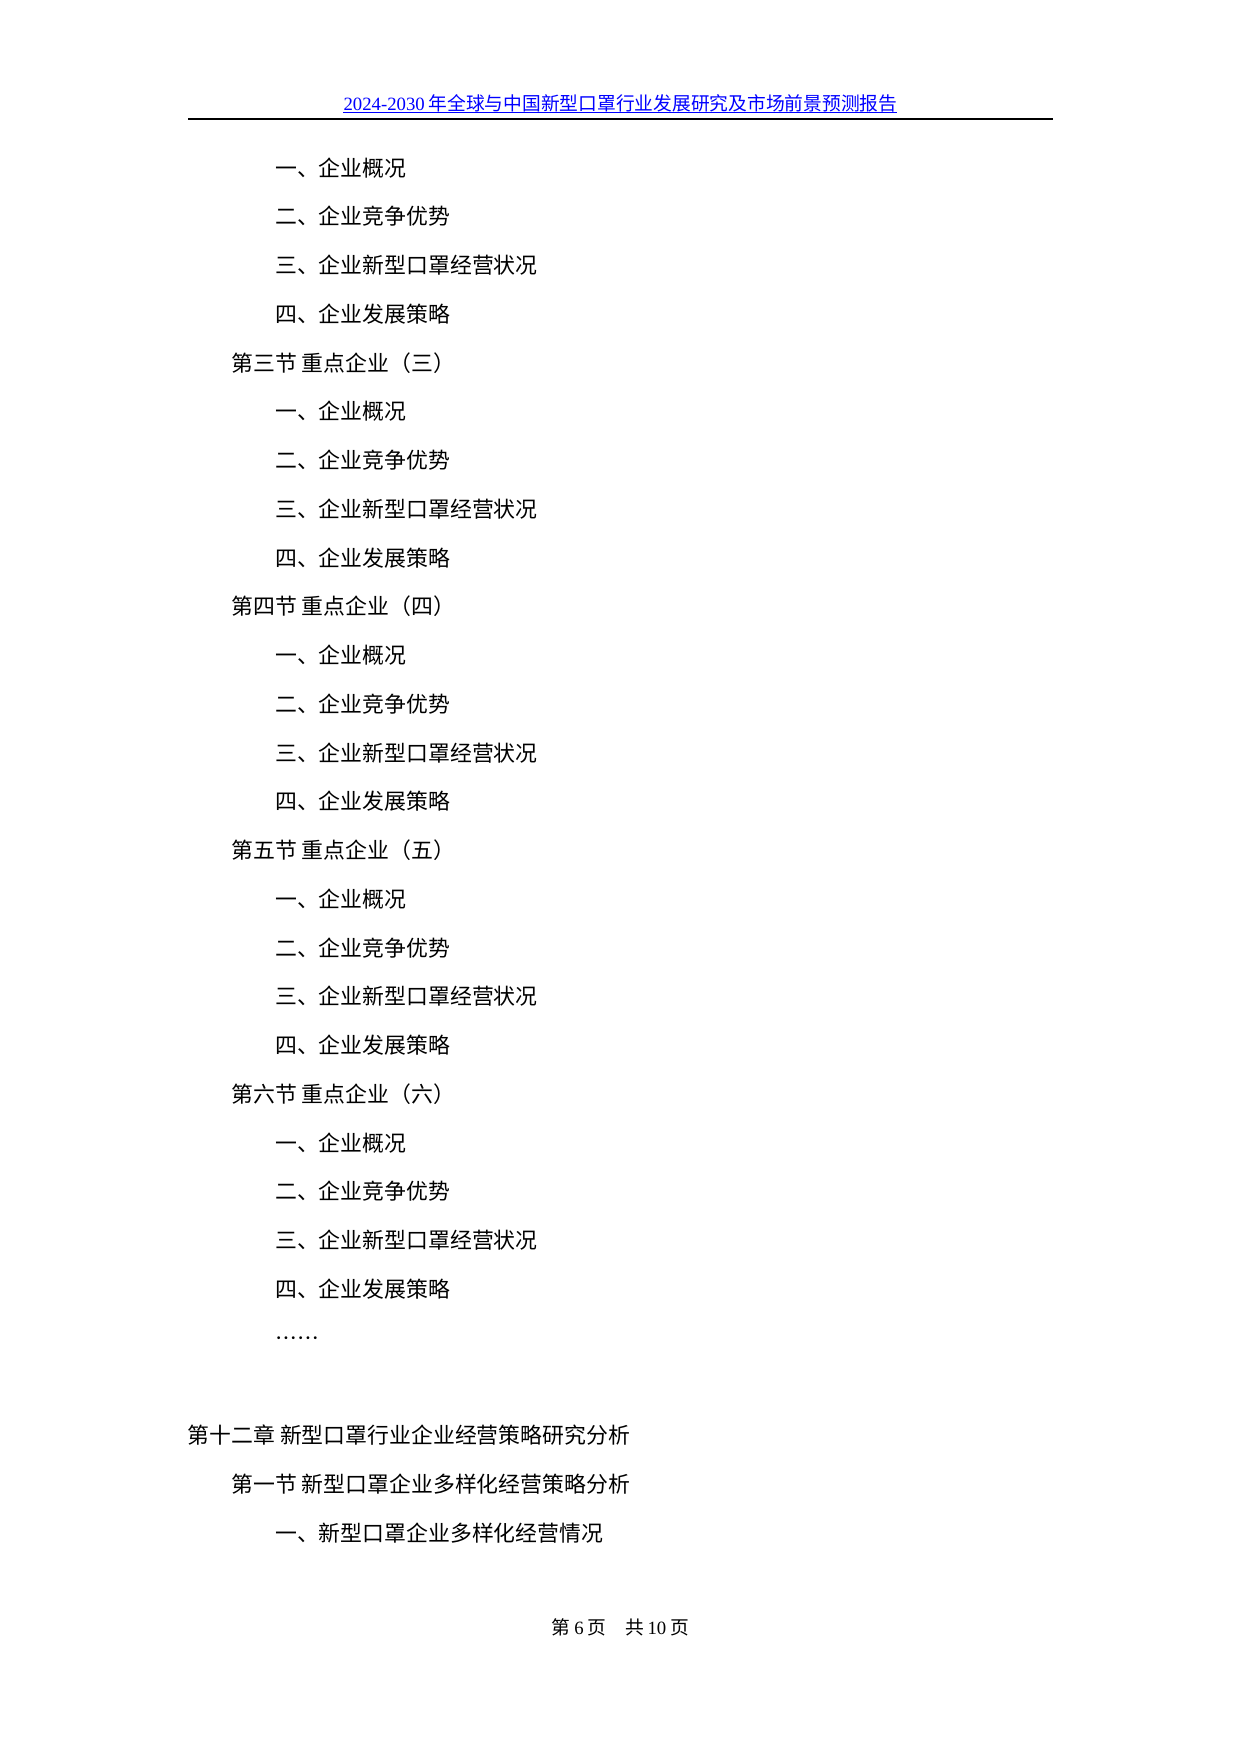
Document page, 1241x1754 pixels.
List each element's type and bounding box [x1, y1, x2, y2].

text [187, 150, 1053, 1548]
